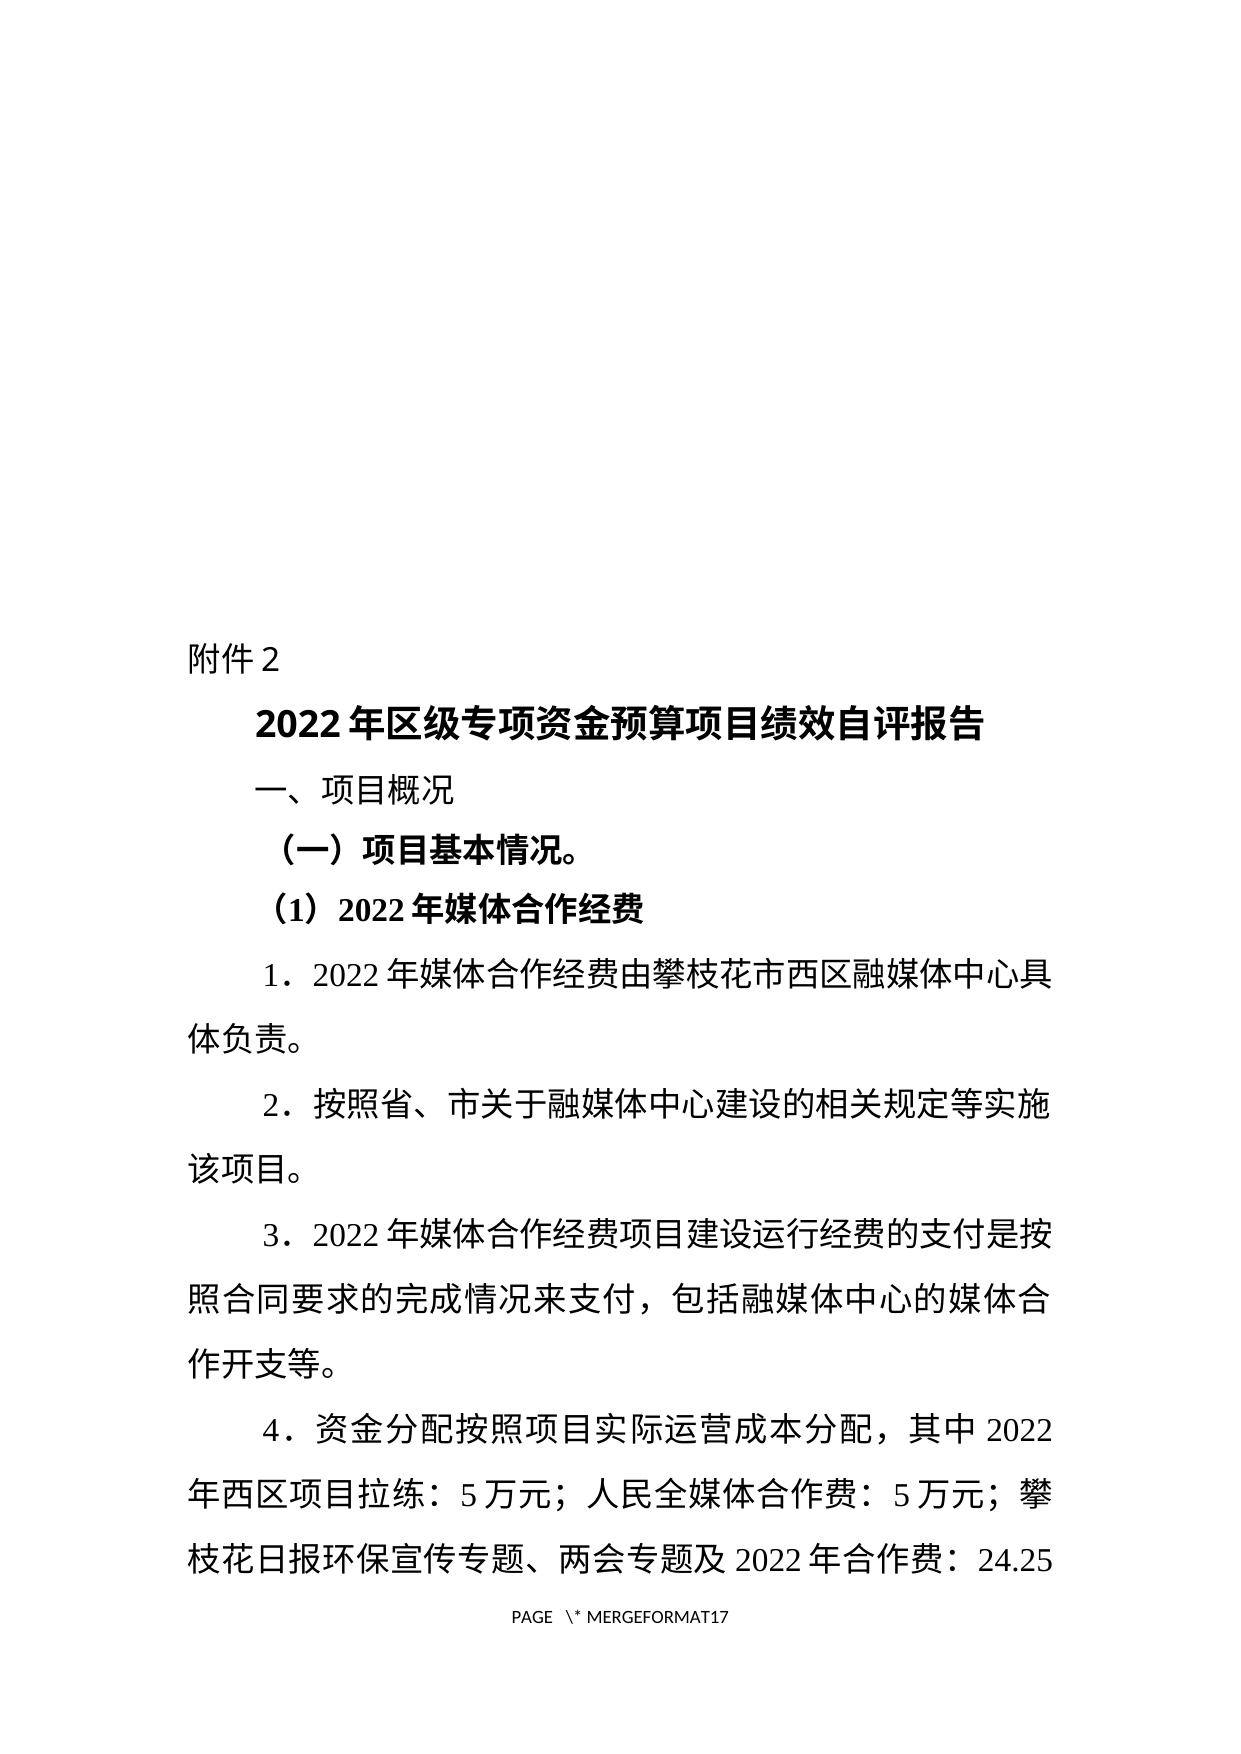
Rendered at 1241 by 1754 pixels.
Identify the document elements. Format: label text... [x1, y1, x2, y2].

text 1．2022年媒体合作经费由攀枝花市西区融媒体中心具体负责。 [187, 939, 1053, 1069]
text （一）项目基本情况。 [187, 814, 1053, 874]
text 2．按照省、市关于融媒体中心建设的相关规定等实施该项目。 [187, 1069, 1053, 1199]
text 3．2022年媒体合作经费项目建设运行经费的支付是按照合同要求的完成情况来支付，包括融媒体中心的媒体合作开支等。 [187, 1199, 1053, 1394]
text （1）2022年媒体合作经费 [187, 874, 1053, 939]
text 一、项目概况 [187, 754, 1053, 814]
text 附件2 [187, 624, 1053, 689]
text 2022年区级专项资金预算项目绩效自评报告 [187, 689, 1053, 754]
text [187, 1394, 1053, 1589]
